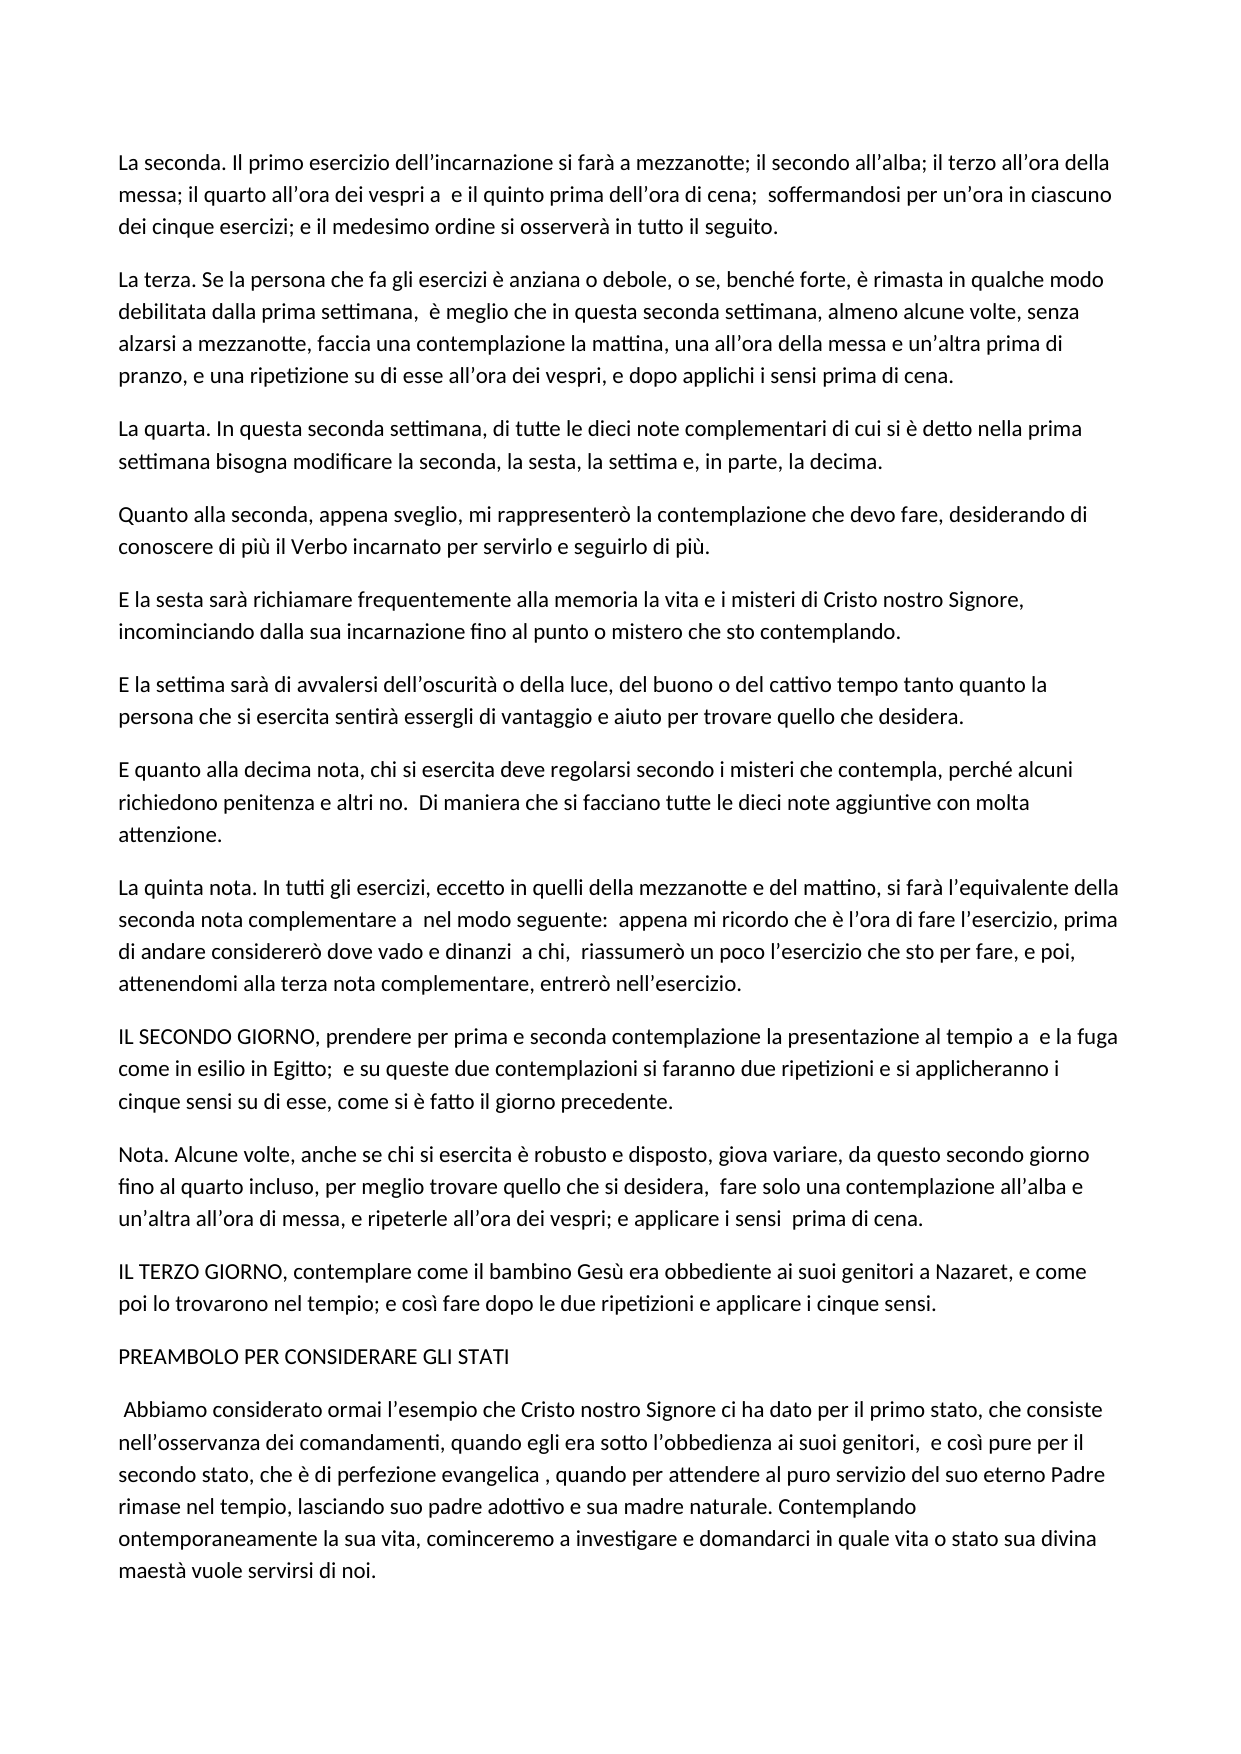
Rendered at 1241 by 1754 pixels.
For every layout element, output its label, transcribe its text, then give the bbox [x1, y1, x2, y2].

text Quanto alla seconda, appena sveglio, mi rappresenterò la contemplazione che devo fare, desiderando di conoscere di più il Verbo incarnato per servirlo e seguirlo di più. [118, 500, 1122, 560]
text E la sesta sarà richiamare frequentemente alla memoria la vita e i misteri di Cristo nostro Signore, incominciando dalla sua incarnazione fino al punto o mistero che sto contemplando. [118, 585, 1122, 645]
text La quarta. In questa seconda settimana, di tutte le dieci note complementari di cui si è detto nella prima settimana bisogna modificare la seconda, la sesta, la settima e, in parte, la decima. [118, 414, 1122, 475]
text Abbiamo considerato ormai l’esempio che Cristo nostro Signore ci ha dato per il primo stato, che consiste nell’osservanza dei comandamenti, quando egli era sotto l’obbedienza ai suoi genitori, e così pure per il secondo stato, che è di perfezione evangelica , quando per attendere al puro servizio del suo eterno Padre rimase nel tempio, lasciando suo padre adottivo e sua madre naturale. Contemplando ontemporaneamente la sua vita, cominceremo a investigare e domandarci in quale vita o stato sua divina maestà vuole servirsi di noi. [118, 1395, 1122, 1584]
text E quanto alla decima nota, chi si esercita deve regolarsi secondo i misteri che contempla, perché alcuni richiedono penitenza e altri no. Di maniera che si facciano tutte le dieci note aggiuntive con molta attenzione. [118, 755, 1122, 848]
text La terza. Se la persona che fa gli esercizi è anziana o debole, o se, benché forte, è rimasta in qualche modo debilitata dalla prima settimana, è meglio che in questa seconda settimana, almeno alcune volte, senza alzarsi a mezzanotte, faccia una contemplazione la mattina, una all’ora della messa e un’altra prima di pranzo, e una ripetizione su di esse all’ora dei vespri, e dopo applichi i sensi prima di cena. [118, 265, 1122, 389]
text IL TERZO GIORNO, contemplare come il bambino Gesù era obbediente ai suoi genitori a Nazaret, e come poi lo trovarono nel tempio; e così fare dopo le due ripetizioni e applicare i cinque sensi. [118, 1257, 1122, 1317]
text PREAMBOLO PER CONSIDERARE GLI STATI [118, 1342, 1122, 1370]
text La quinta nota. In tutti gli esercizi, eccetto in quelli della mezzanotte e del mattino, si farà l’equivalente della seconda nota complementare a nel modo seguente: appena mi ricordo che è l’ora di fare l’esercizio, prima di andare considererò dove vado e dinanzi a chi, riassumerò un poco l’esercizio che sto per fare, e poi, attenendomi alla terza nota complementare, entrerò nell’esercizio. [118, 873, 1122, 997]
text IL SECONDO GIORNO, prendere per prima e seconda contemplazione la presentazione al tempio a e la fuga come in esilio in Egitto; e su queste due contemplazioni si faranno due ripetizioni e si applicheranno i cinque sensi su di esse, come si è fatto il giorno precedente. [118, 1022, 1122, 1115]
text E la settima sarà di avvalersi dell’oscurità o della luce, del buono o del cattivo tempo tanto quanto la persona che si esercita sentirà essergli di vantaggio e aiuto per trovare quello che desidera. [118, 670, 1122, 730]
text La seconda. Il primo esercizio dell’incarnazione si farà a mezzanotte; il secondo all’alba; il terzo all’ora della messa; il quarto all’ora dei vespri a e il quinto prima dell’ora di cena; soffermandosi per un’ora in ciascuno dei cinque esercizi; e il medesimo ordine si osserverà in tutto il seguito. [118, 148, 1122, 240]
text Nota. Alcune volte, anche se chi si esercita è robusto e disposto, giova variare, da questo secondo giorno fino al quarto incluso, per meglio trovare quello che si desidera, fare solo una contemplazione all’alba e un’altra all’ora di messa, e ripeterle all’ora dei vespri; e applicare i sensi prima di cena. [118, 1140, 1122, 1232]
